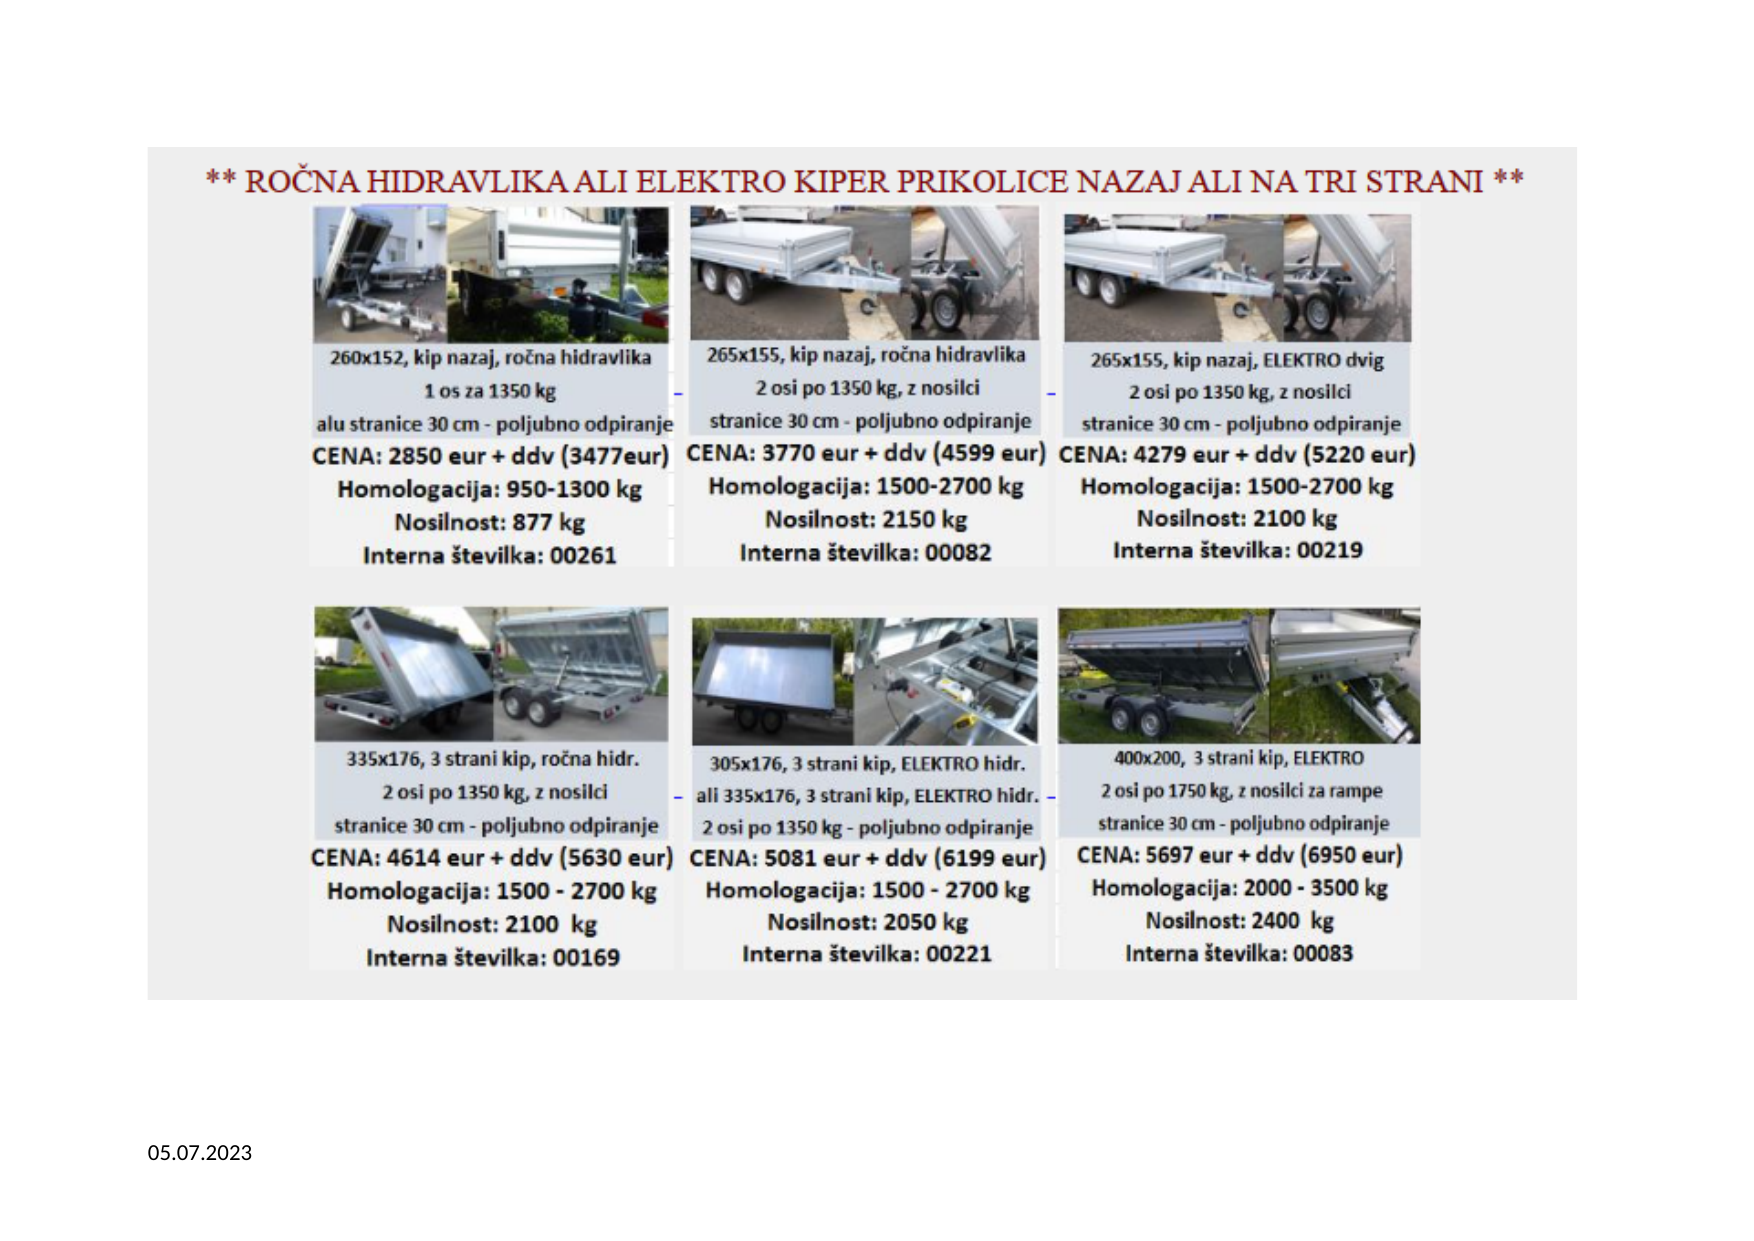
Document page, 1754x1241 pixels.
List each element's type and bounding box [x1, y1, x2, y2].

picture [147, 147, 1578, 1000]
